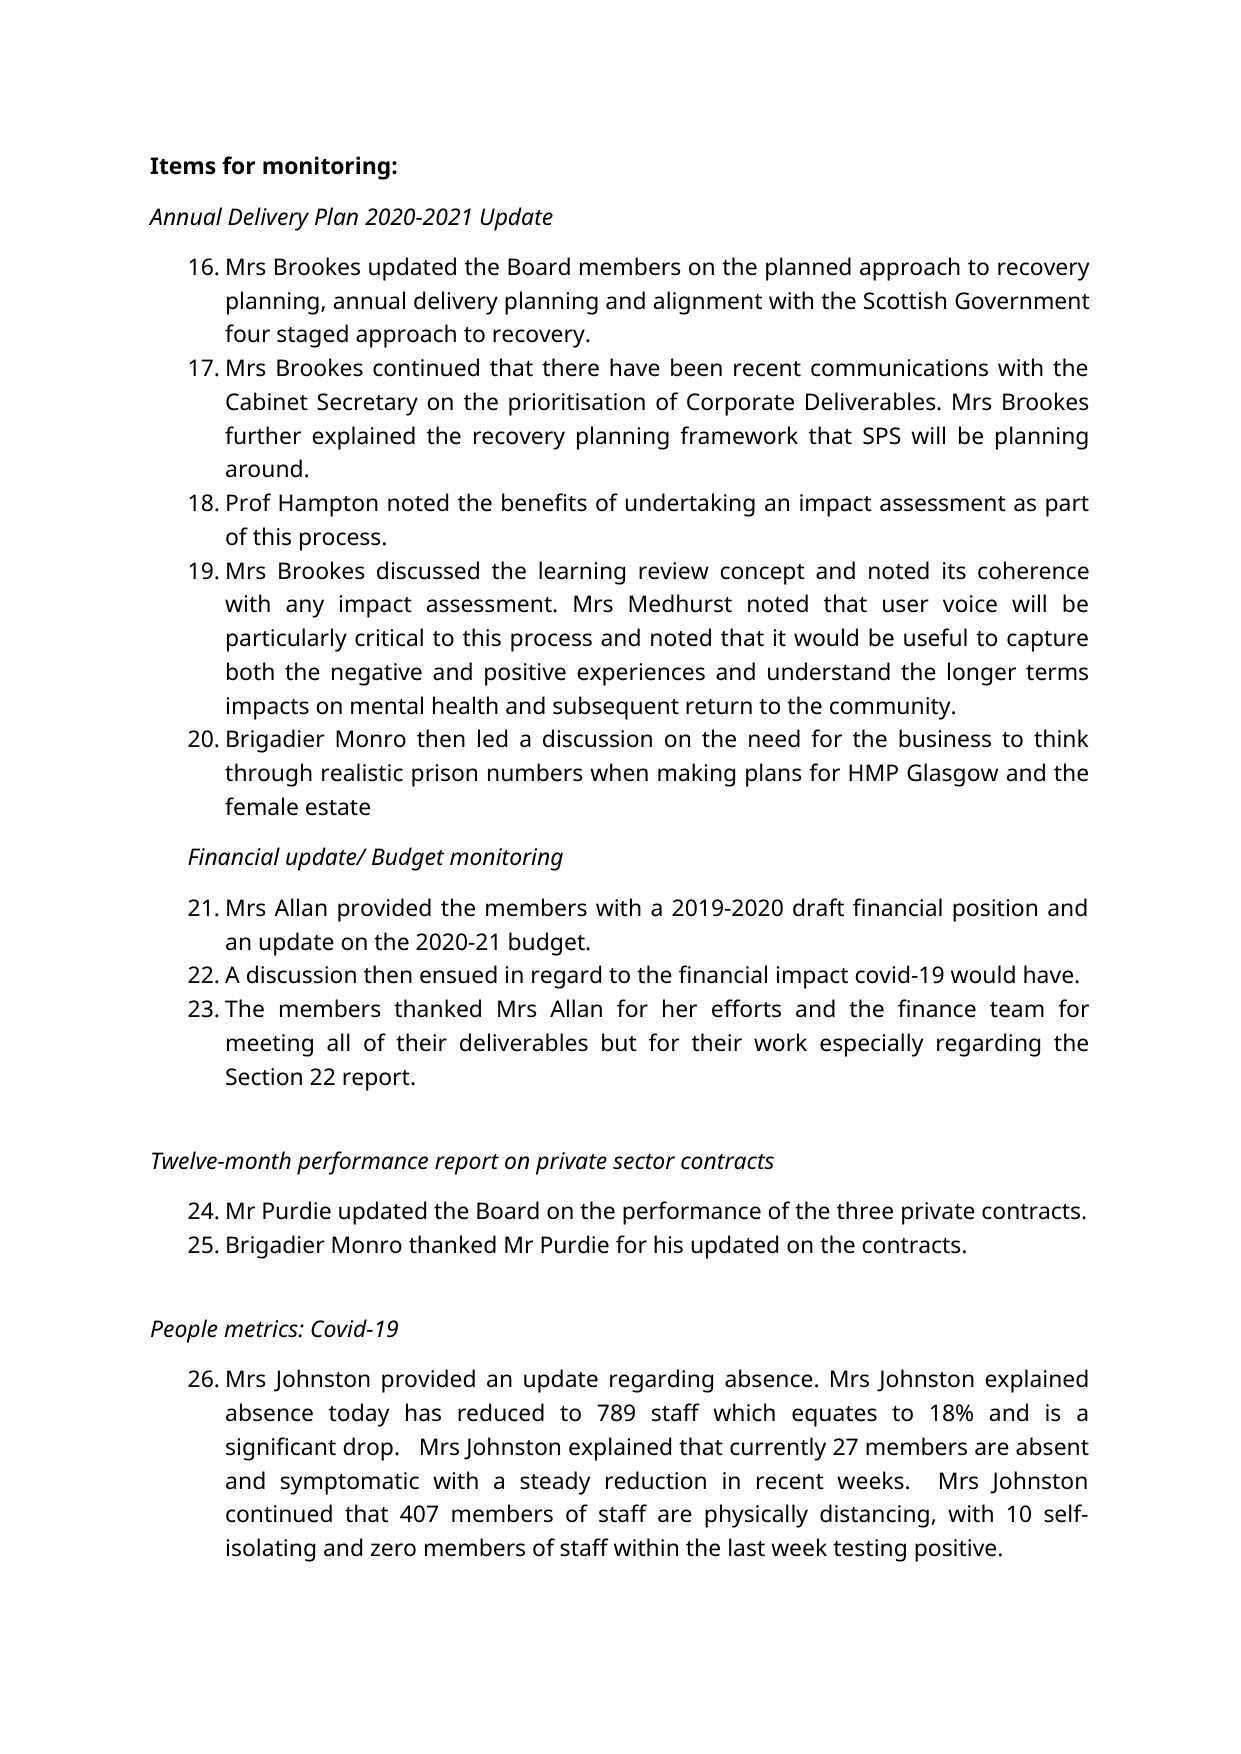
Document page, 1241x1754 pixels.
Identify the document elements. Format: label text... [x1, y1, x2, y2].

list Mrs Brookes discussed the learning review concept and noted its coherence with any impact assessment. Mrs Medhurst noted that user voice will be particularly critical to this process and noted that it would be useful to capture both the negative and positive experiences and understand the longer terms impacts on mental health and subsequent return to the community. [187, 554, 1090, 721]
list Mrs Brookes continued that there have been recent communications with the Cabinet Secretary on the prioritisation of Corporate Deliverables. Mrs Brookes further explained the recovery planning framework that SPS will be planning around. [187, 352, 1090, 484]
text People metrics: Covid-19 [150, 1313, 1090, 1344]
list Mrs Johnston provided an update regarding absence. Mrs Johnston explained absence today has reduced to 789 staff which equates to 18% and is a significant drop. Mrs Johnston explained that currently 27 members are absent and symptomatic with a steady reduction in recent weeks. Mrs Johnston continued that 407 members of staff are physically distancing, with 10 self-isolating and zero members of staff within the last week testing positive. [187, 1363, 1090, 1563]
text Items for monitoring: [150, 150, 1090, 181]
list Mrs Allan provided the members with a 2019-2020 draft financial position and an update on the 2020-21 budget. [187, 892, 1090, 957]
list A discussion then ensued in regard to the financial impact covid-19 would have. [187, 959, 1090, 990]
text Twelve-month performance report on private sector contracts [150, 1144, 1090, 1176]
list Prof Hampton noted the benefits of undertaking an impact assessment as part of this process. [187, 487, 1090, 552]
text Financial update/ Budget monitoring [187, 841, 1090, 872]
list Mrs Brookes updated the Board members on the planned approach to recovery planning, annual delivery planning and alignment with the Scottish Government four staged approach to recovery. [187, 251, 1090, 349]
list Brigadier Monro thanked Mr Purdie for his updated on the contracts. [187, 1229, 1090, 1260]
text Annual Delivery Plan 2020-2021 Update [150, 200, 1090, 232]
list Mr Purdie updated the Board on the performance of the three private contracts. [187, 1195, 1090, 1226]
list Brigadier Monro then led a discussion on the need for the business to think through realistic prison numbers when making plans for HMP Glasgow and the female estate [187, 723, 1090, 822]
list The members thanked Mrs Allan for her efforts and the finance team for meeting all of their deliverables but for their work especially regarding the Section 22 report. [187, 993, 1090, 1092]
